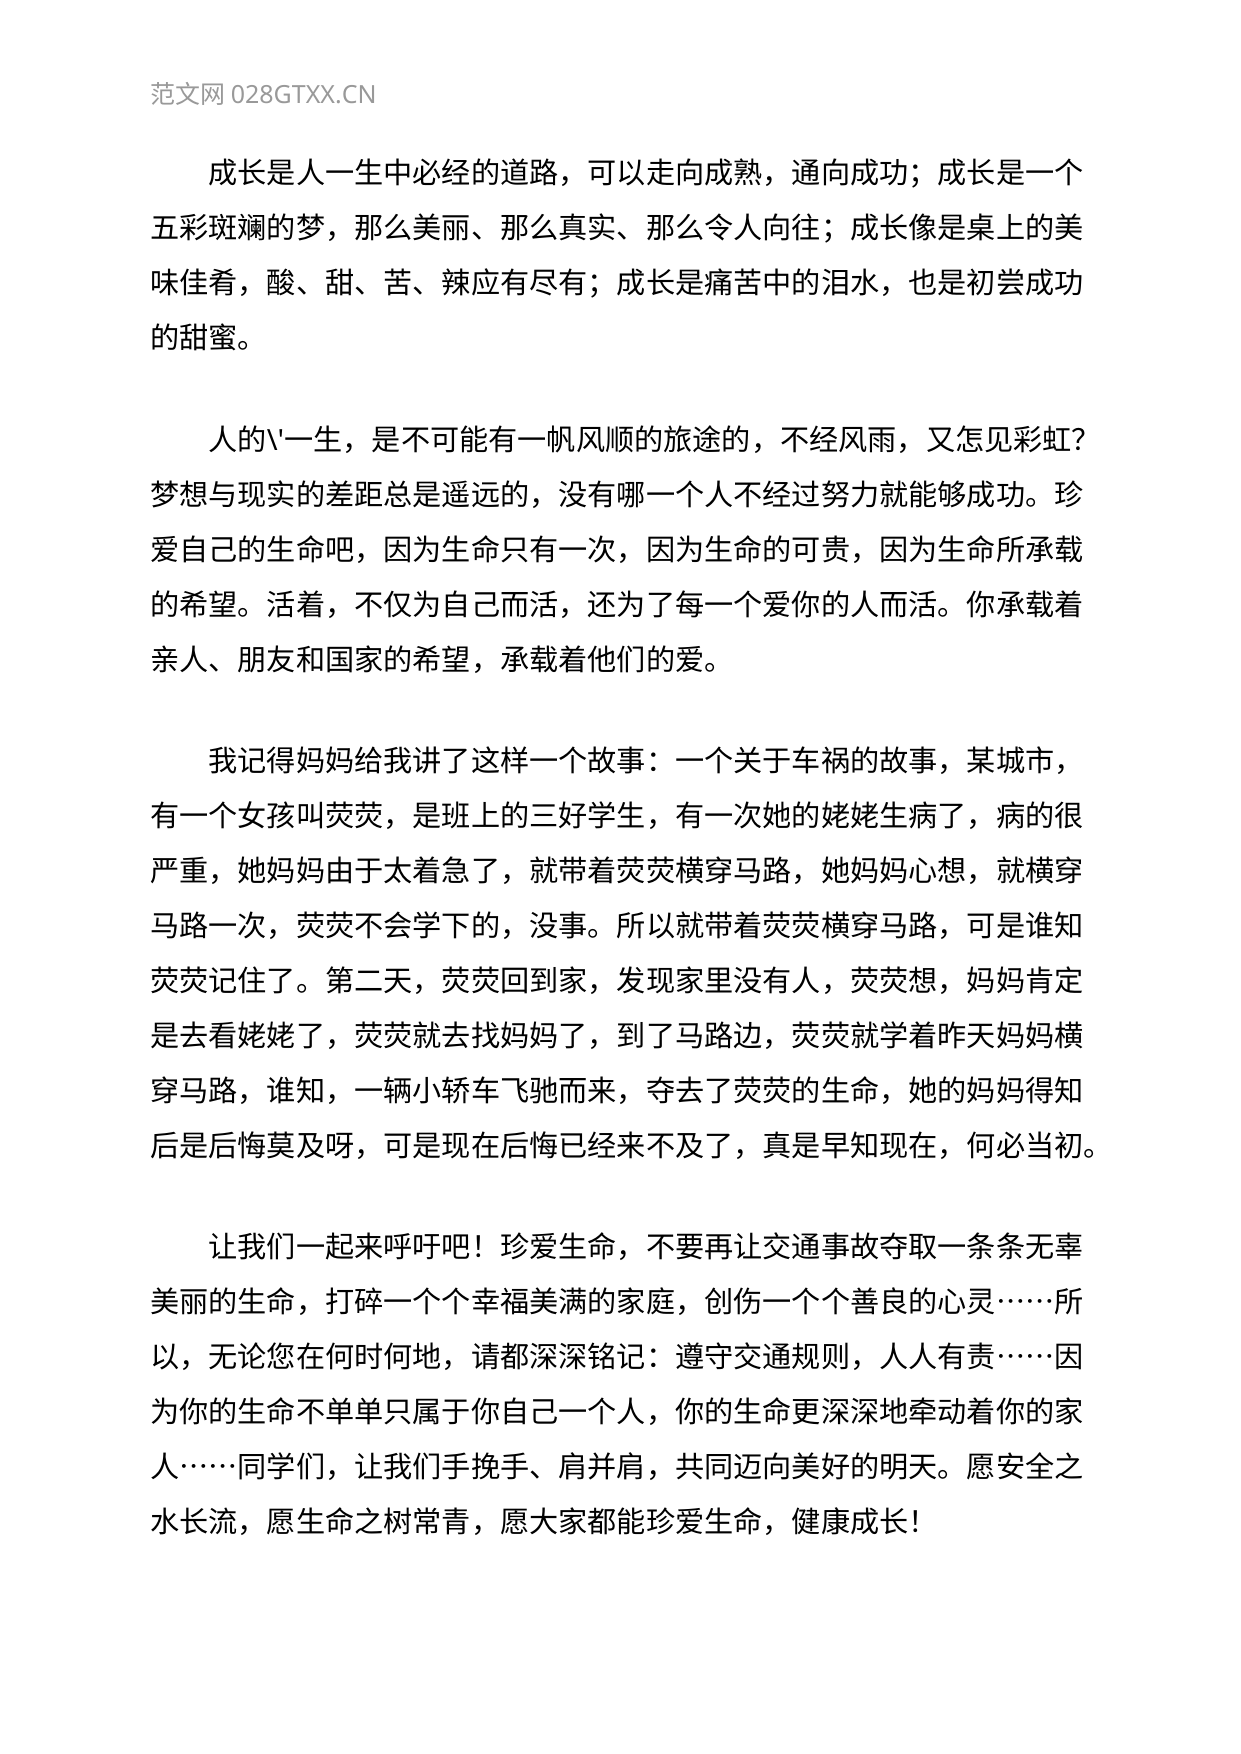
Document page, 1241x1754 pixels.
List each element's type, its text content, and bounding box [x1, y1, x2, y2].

text 我记得妈妈给我讲了这样一个故事：一个关于车祸的故事，某城市，有一个女孩叫荧荧，是班上的三好学生，有一次她的姥姥生病了，病的很严重，她妈妈由于太着急了，就带着荧荧横穿马路，她妈妈心想，就横穿马路一次，荧荧不会学下的，没事。所以就带着荧荧横穿马路，可是谁知荧荧记住了。第二天，荧荧回到家，发现家里没有人，荧荧想，妈妈肯定是去看姥姥了，荧荧就去找妈妈了，到了马路边，荧荧就学着昨天妈妈横穿马路，谁知，一辆小轿车飞驰而来，夺去了荧荧的生命，她的妈妈得知后是后悔莫及呀，可是现在后悔已经来不及了，真是早知现在，何必当初。 [150, 738, 1090, 1164]
text 成长是人一生中必经的道路，可以走向成熟，通向成功；成长是一个五彩斑斓的梦，那么美丽、那么真实、那么令人向往；成长像是桌上的美味佳肴，酸、甜、苦、辣应有尽有；成长是痛苦中的泪水，也是初尝成功的甜蜜。 [150, 150, 1090, 357]
text 人的\'一生，是不可能有一帆风顺的旅途的，不经风雨，又怎见彩虹？梦想与现实的差距总是遥远的，没有哪一个人不经过努力就能够成功。珍爱自己的生命吧，因为生命只有一次，因为生命的可贵，因为生命所承载的希望。活着，不仅为自己而活，还为了每一个爱你的人而活。你承载着亲人、朋友和国家的希望，承载着他们的爱。 [150, 416, 1090, 678]
text 让我们一起来呼吁吧！珍爱生命，不要再让交通事故夺取一条条无辜美丽的生命，打碎一个个幸福美满的家庭，创伤一个个善良的心灵……所以，无论您在何时何地，请都深深铭记：遵守交通规则，人人有责……因为你的生命不单单只属于你自己一个人，你的生命更深深地牵动着你的家人……同学们，让我们手挽手、肩并肩，共同迈向美好的明天。愿安全之水长流，愿生命之树常青，愿大家都能珍爱生命，健康成长！ [150, 1224, 1090, 1541]
